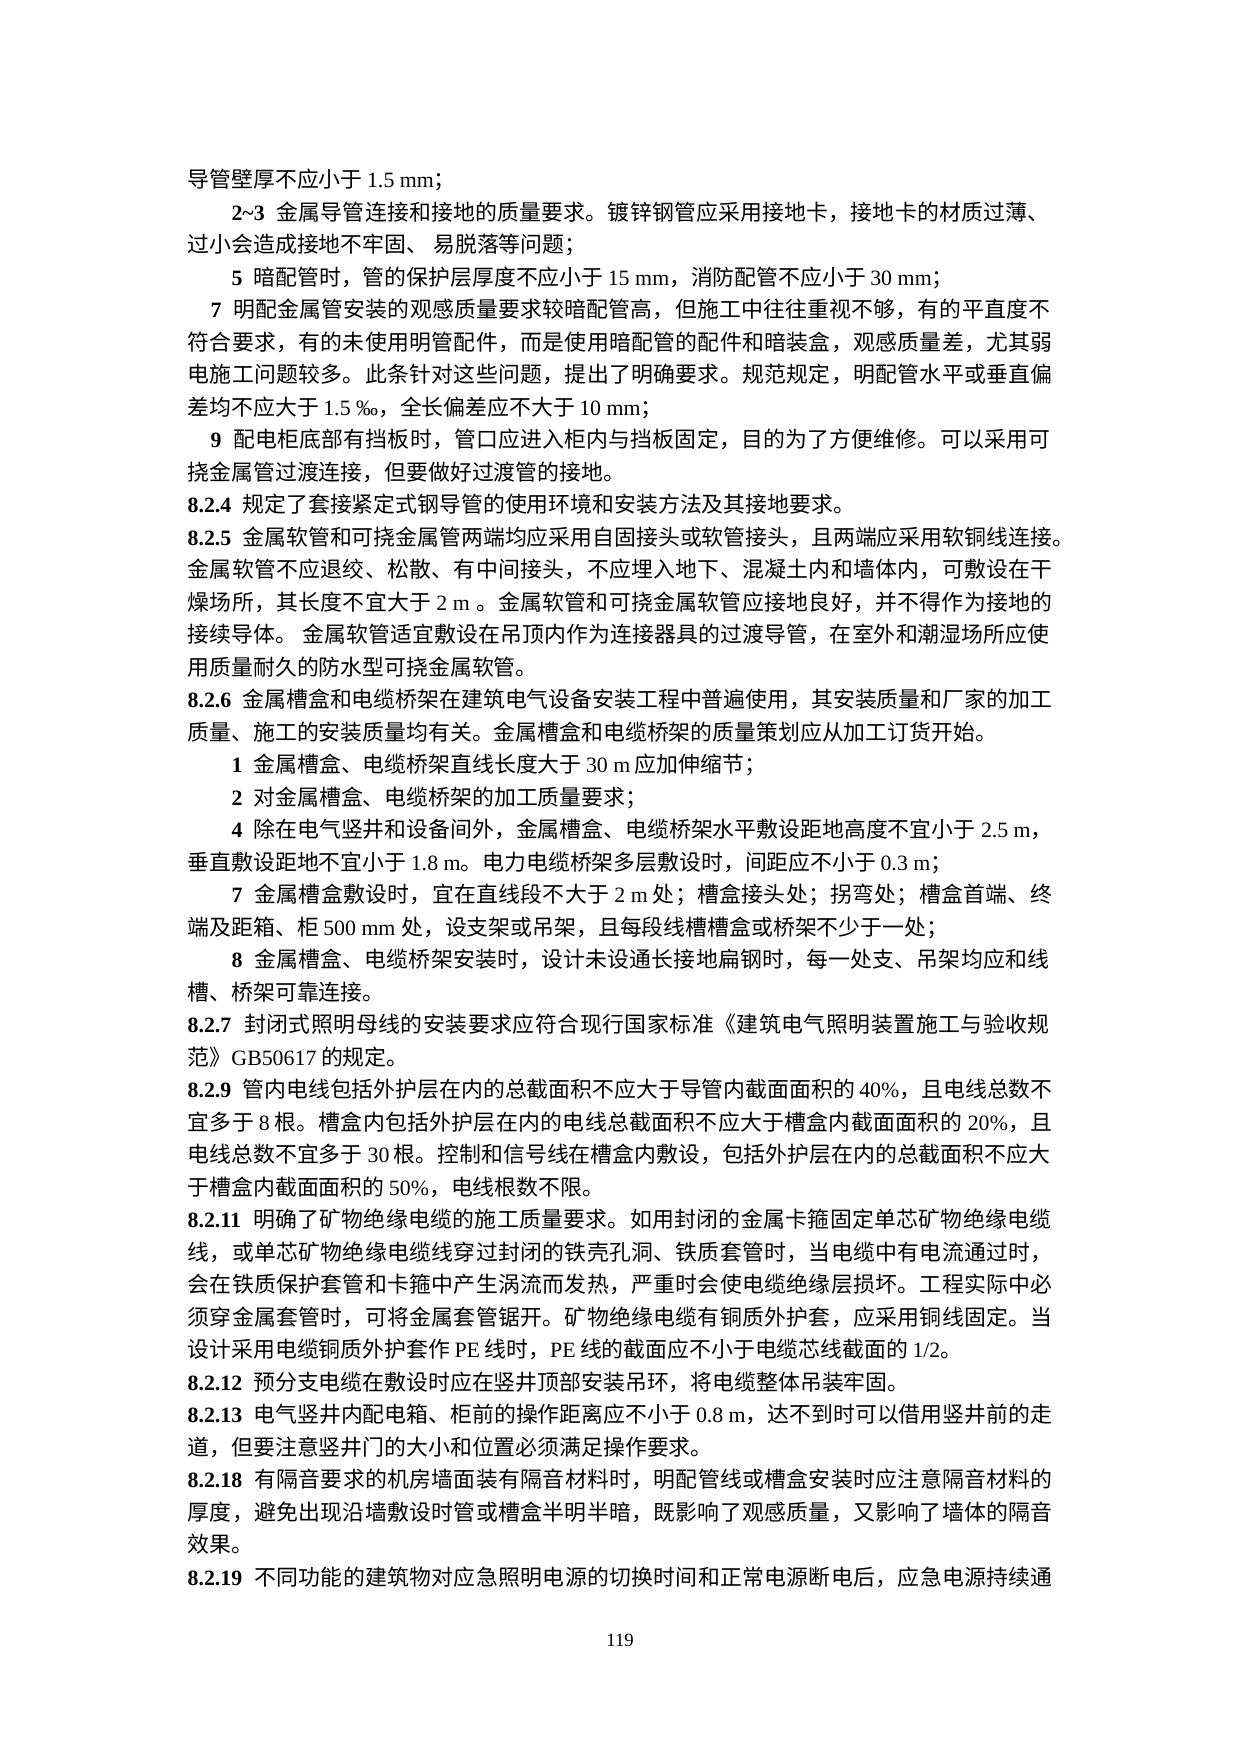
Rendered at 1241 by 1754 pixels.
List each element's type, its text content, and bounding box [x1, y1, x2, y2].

text 8 金属槽盒、电缆桥架安装时，设计未设通长接地扁钢时，每一处支、吊架均应和线槽、桥架可靠连接。 [187, 942, 1052, 1007]
text 8.2.18 有隔音要求的机房墙面装有隔音材料时，明配管线或槽盒安装时应注意隔音材料的厚度，避免出现沿墙敷设时管或槽盒半明半暗，既影响了观感质量，又影响了墙体的隔音效果。 [187, 1462, 1052, 1559]
text 4 除在电气竖井和设备间外，金属槽盒、电缆桥架水平敷设距地高度不宜小于2.5 m，垂直敷设距地不宜小于1.8 m。电力电缆桥架多层敷设时，间距应不小于0.3 m； [187, 812, 1052, 877]
text 9 配电柜底部有挡板时，管口应进入柜内与挡板固定，目的为了方便维修。可以采用可挠金属管过渡连接，但要做好过渡管的接地。 [187, 422, 1052, 487]
text 8.2.11 明确了矿物绝缘电缆的施工质量要求。如用封闭的金属卡箍固定单芯矿物绝缘电缆线，或单芯矿物绝缘电缆线穿过封闭的铁壳孔洞、铁质套管时，当电缆中有电流通过时，会在铁质保护套管和卡箍中产生涡流而发热，严重时会使电缆绝缘层损坏。工程实际中必须穿金属套管时，可将金属套管锯开。矿物绝缘电缆有铜质外护套，应采用铜线固定。当设计采用电缆铜质外护套作PE线时，PE线的截面应不小于电缆芯线截面的1/2。 [187, 1202, 1052, 1364]
text 2 对金属槽盒、电缆桥架的加工质量要求； [187, 779, 1052, 812]
text 1 金属槽盒、电缆桥架直线长度大于30 m应加伸缩节； [187, 747, 1052, 779]
text 8.2.9 管内电线包括外护层在内的总截面积不应大于导管内截面面积的40%，且电线总数不宜多于8根。槽盒内包括外护层在内的电线总截面积不应大于槽盒内截面面积的20%，且电线总数不宜多于30根。控制和信号线在槽盒内敷设，包括外护层在内的总截面积不应大于槽盒内截面面积的50%，电线根数不限。 [187, 1072, 1052, 1202]
text 8.2.6 金属槽盒和电缆桥架在建筑电气设备安装工程中普遍使用，其安装质量和厂家的加工质量、施工的安装质量均有关。金属槽盒和电缆桥架的质量策划应从加工订货开始。 [187, 682, 1052, 747]
text 8.2.12 预分支电缆在敷设时应在竖井顶部安装吊环，将电缆整体吊装牢固。 [187, 1364, 1052, 1397]
text 7 明配金属管安装的观感质量要求较暗配管高，但施工中往往重视不够，有的平直度不符合要求，有的未使用明管配件，而是使用暗配管的配件和暗装盒，观感质量差，尤其弱电施工问题较多。此条针对这些问题，提出了明确要求。规范规定，明配管水平或垂直偏差均不应大于1.5 ‰，全长偏差应不大于10 mm； [187, 292, 1052, 422]
text 5 暗配管时，管的保护层厚度不应小于15 mm，消防配管不应小于30 mm； [187, 259, 1052, 292]
text 8.2.13 电气竖井内配电箱、柜前的操作距离应不小于0.8 m，达不到时可以借用竖井前的走道，但要注意竖井门的大小和位置必须满足操作要求。 [187, 1397, 1052, 1462]
text 7 金属槽盒敷设时，宜在直线段不大于2 m处；槽盒接头处；拐弯处；槽盒首端、终端及距箱、柜500 mm 处，设支架或吊架，且每段线槽槽盒或桥架不少于一处； [187, 877, 1052, 942]
text 2~3 金属导管连接和接地的质量要求。镀锌钢管应采用接地卡，接地卡的材质过薄、过小会造成接地不牢固、 易脱落等问题； [187, 194, 1052, 259]
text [187, 162, 1052, 194]
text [187, 1559, 1052, 1592]
text 8.2.4 规定了套接紧定式钢导管的使用环境和安装方法及其接地要求。 [187, 487, 1052, 519]
text 8.2.5 金属软管和可挠金属管两端均应采用自固接头或软管接头，且两端应采用软铜线连接。金属软管不应退绞、松散、有中间接头，不应埋入地下、混凝土内和墙体内，可敷设在干燥场所，其长度不宜大于2 m 。金属软管和可挠金属软管应接地良好，并不得作为接地的接续导体。 金属软管适宜敷设在吊顶内作为连接器具的过渡导管，在室外和潮湿场所应使用质量耐久的防水型可挠金属软管。 [187, 519, 1052, 682]
text 8.2.7 封闭式照明母线的安装要求应符合现行国家标准《建筑电气照明装置施工与验收规范》GB50617的规定。 [187, 1007, 1052, 1072]
